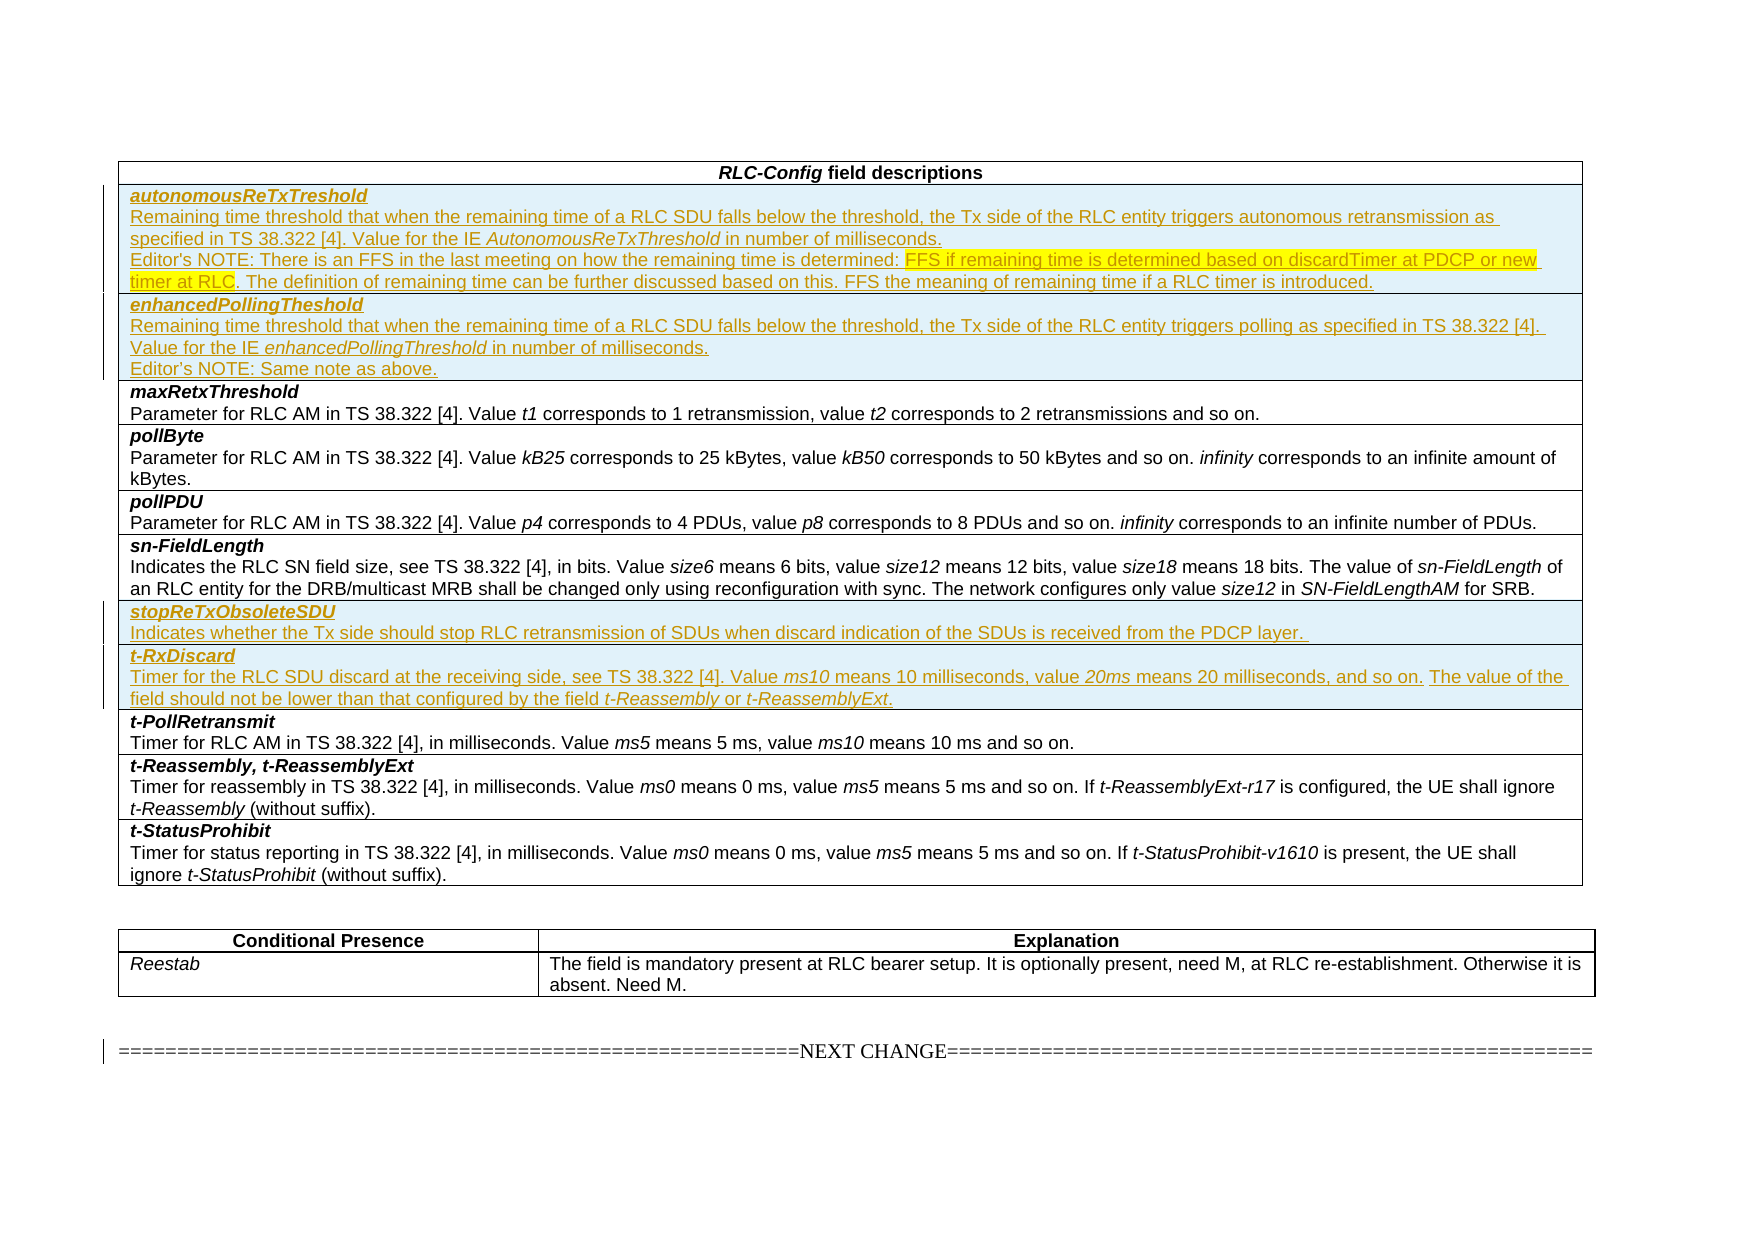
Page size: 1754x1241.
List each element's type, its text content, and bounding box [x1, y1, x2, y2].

table_cell sn-FieldLength Indicates the RLC SN field size, see TS 38.322 [4], in bits. Value size6 means 6 bits, value size12 means 12 bits, value size18 means 18 bits. The value of sn-FieldLength of an RLC entity for the DRB/multicast MRB shall be changed only using reconfiguration with sync. The network configures only value size12 in SN-FieldLengthAM for SRB. [119, 535, 1582, 599]
table_cell pollPDU Parameter for RLC AM in TS 38.322 [4]. Value p4 corresponds to 4 PDUs, value p8 corresponds to 8 PDUs and so on. infinity corresponds to an infinite number of PDUs. [119, 491, 1582, 534]
text ==========================================================NEXT CHANGE======================================================= [118, 1039, 1606, 1063]
table_cell t-Reassembly, t-ReassemblyExt Timer for reassembly in TS 38.322 [4], in milliseconds. Value ms0 means 0 ms, value ms5 means 5 ms and so on. If t-ReassemblyExt-r17 is configured, the UE shall ignore t-Reassembly (without suffix). [119, 755, 1582, 819]
table_cell The field is mandatory present at RLC bearer setup. It is optionally present, need M, at RLC re-establishment. Otherwise it is absent. Need M. [539, 953, 1594, 996]
table_header Explanation [539, 930, 1594, 951]
table_cell Reestab [119, 953, 538, 996]
table_header RLC-Config field descriptions [119, 162, 1582, 183]
table_cell t-StatusProhibit Timer for status reporting in TS 38.322 [4], in milliseconds. Value ms0 means 0 ms, value ms5 means 5 ms and so on. If t-StatusProhibit-v1610 is present, the UE shall ignore t-StatusProhibit (without suffix). [119, 820, 1582, 885]
table_cell t-PollRetransmit Timer for RLC AM in TS 38.322 [4], in milliseconds. Value ms5 means 5 ms, value ms10 means 10 ms and so on. [119, 710, 1582, 753]
table_cell maxRetxThreshold Parameter for RLC AM in TS 38.322 [4]. Value t1 corresponds to 1 retransmission, value t2 corresponds to 2 retransmissions and so on. [119, 381, 1582, 424]
table_cell pollByte Parameter for RLC AM in TS 38.322 [4]. Value kB25 corresponds to 25 kBytes, value kB50 corresponds to 50 kBytes and so on. infinity corresponds to an infinite amount of kBytes. [119, 425, 1582, 489]
table_header Conditional Presence [119, 930, 538, 951]
